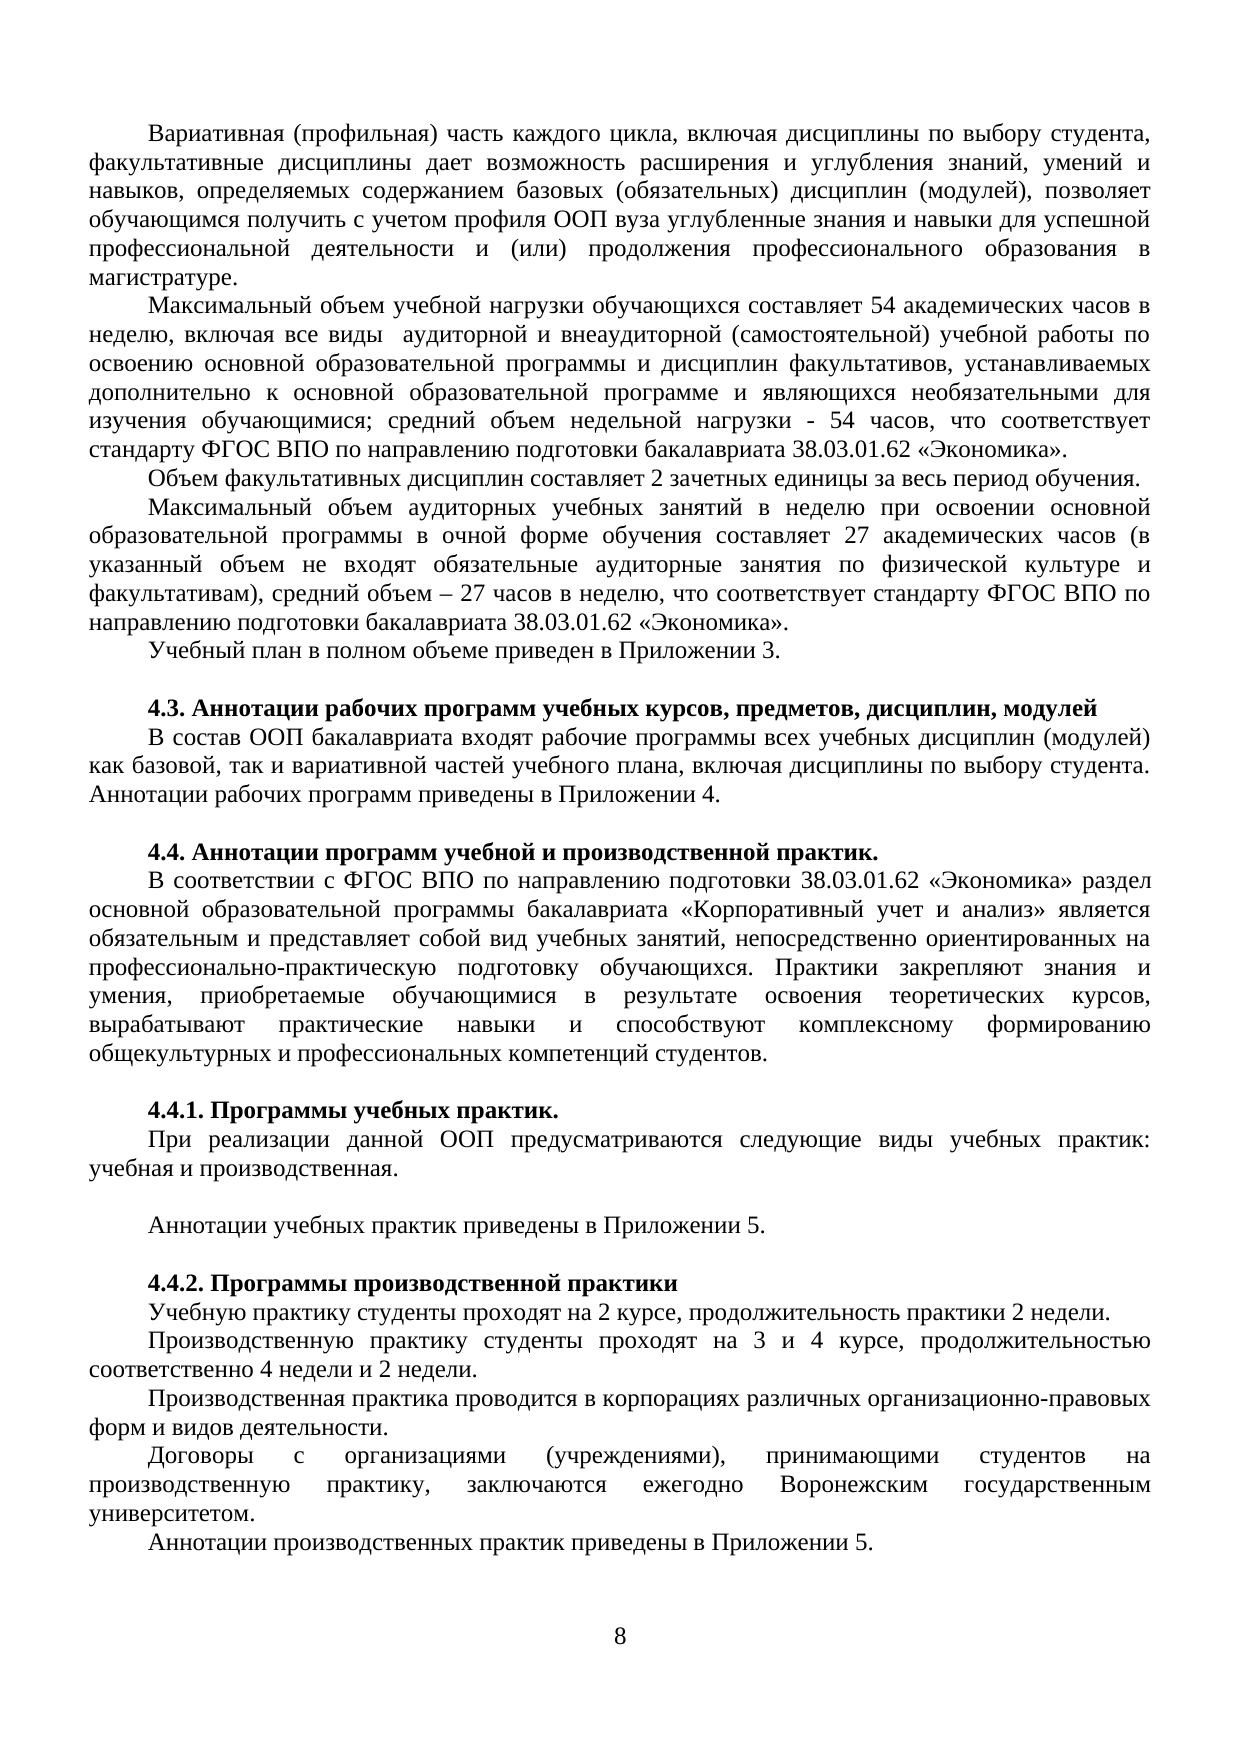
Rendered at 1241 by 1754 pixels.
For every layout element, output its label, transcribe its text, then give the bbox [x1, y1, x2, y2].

list Аннотации учебных практик приведены в Приложении 5. [89, 1211, 1152, 1239]
list 4.4.2. Программы производственной практики [148, 1268, 1152, 1297]
subtitle 4.3. Аннотации рабочих программ учебных курсов, предметов, дисциплин, модулей [89, 693, 1152, 722]
list 4.4.1. Программы учебных практик. [148, 1096, 1152, 1124]
text Учебную практику студенты проходят на 2 курсе, продолжительность практики 2 недели. [89, 1297, 1152, 1326]
text Договоры с организациями (учреждениями), принимающими студентов на производственную практику, заключаются ежегодно Воронежским государственным университетом. [89, 1441, 1152, 1527]
text Производственная практика проводится в корпорациях различных организационно-правовых форм и видов деятельности. [89, 1383, 1152, 1441]
text Максимальный объем учебной нагрузки обучающихся составляет 54 академических часов в неделю, включая все виды аудиторной и внеаудиторной (самостоятельной) учебной работы по освоению основной образовательной программы и дисциплин факультативов, устанавливаемых дополнительно к основной образовательной программе и являющихся необязательными для изучения обучающимися; средний объем недельной нагрузки - 54 часов, что соответствует стандарту ФГОС ВПО по направлению подготовки бакалавриата 38.03.01.62 «Экономика». [89, 291, 1152, 463]
list 4.4. Аннотации программ учебной и производственной практик. [148, 837, 1152, 866]
text Учебный план в полном объеме приведен в Приложении 3. [89, 636, 1152, 664]
text Максимальный объем аудиторных учебных занятий в неделю при освоении основной образовательной программы в очной форме обучения составляет 27 академических часов (в указанный объем не входят обязательные аудиторные занятия по физической культуре и факультативам), средний объем – 27 часов в неделю, что соответствует стандарту ФГОС ВПО по направлению подготовки бакалавриата 38.03.01.62 «Экономика». [89, 492, 1152, 636]
text В соответствии с ФГОС ВПО по направлению подготовки 38.03.01.62 «Экономика» раздел основной образовательной программы бакалавриата «Корпоративный учет и анализ» является обязательным и представляет собой вид учебных занятий, непосредственно ориентированных на профессионально-практическую подготовку обучающихся. Практики закрепляют знания и умения, приобретаемые обучающимися в результате освоения теоретических курсов, вырабатывают практические навыки и способствуют комплексному формированию общекультурных и профессиональных компетенций студентов. [89, 866, 1152, 1067]
text В состав ООП бакалавриата входят рабочие программы всех учебных дисциплин (модулей) как базовой, так и вариативной частей учебного плана, включая дисциплины по выбору студента. Аннотации рабочих программ приведены в Приложении 4. [89, 722, 1152, 808]
list При реализации данной ООП предусматриваются следующие виды учебных практик: учебная и производственная. [89, 1124, 1152, 1182]
text Вариативная (профильная) часть каждого цикла, включая дисциплины по выбору студента, факультативные дисциплины дает возможность расширения и углубления знаний, умений и навыков, определяемых содержанием базовых (обязательных) дисциплин (модулей), позволяет обучающимся получить с учетом профиля ООП вуза углубленные знания и навыки для успешной профессиональной деятельности и (или) продолжения профессионального образования в магистратуре. [89, 118, 1152, 291]
list Аннотации производственных практик приведены в Приложении 5. [89, 1527, 1152, 1556]
text Производственную практику студенты проходят на 3 и 4 курсе, продолжительностью соответственно 4 недели и 2 недели. [89, 1326, 1152, 1383]
text Объем факультативных дисциплин составляет 2 зачетных единицы за весь период обучения. [89, 463, 1152, 492]
